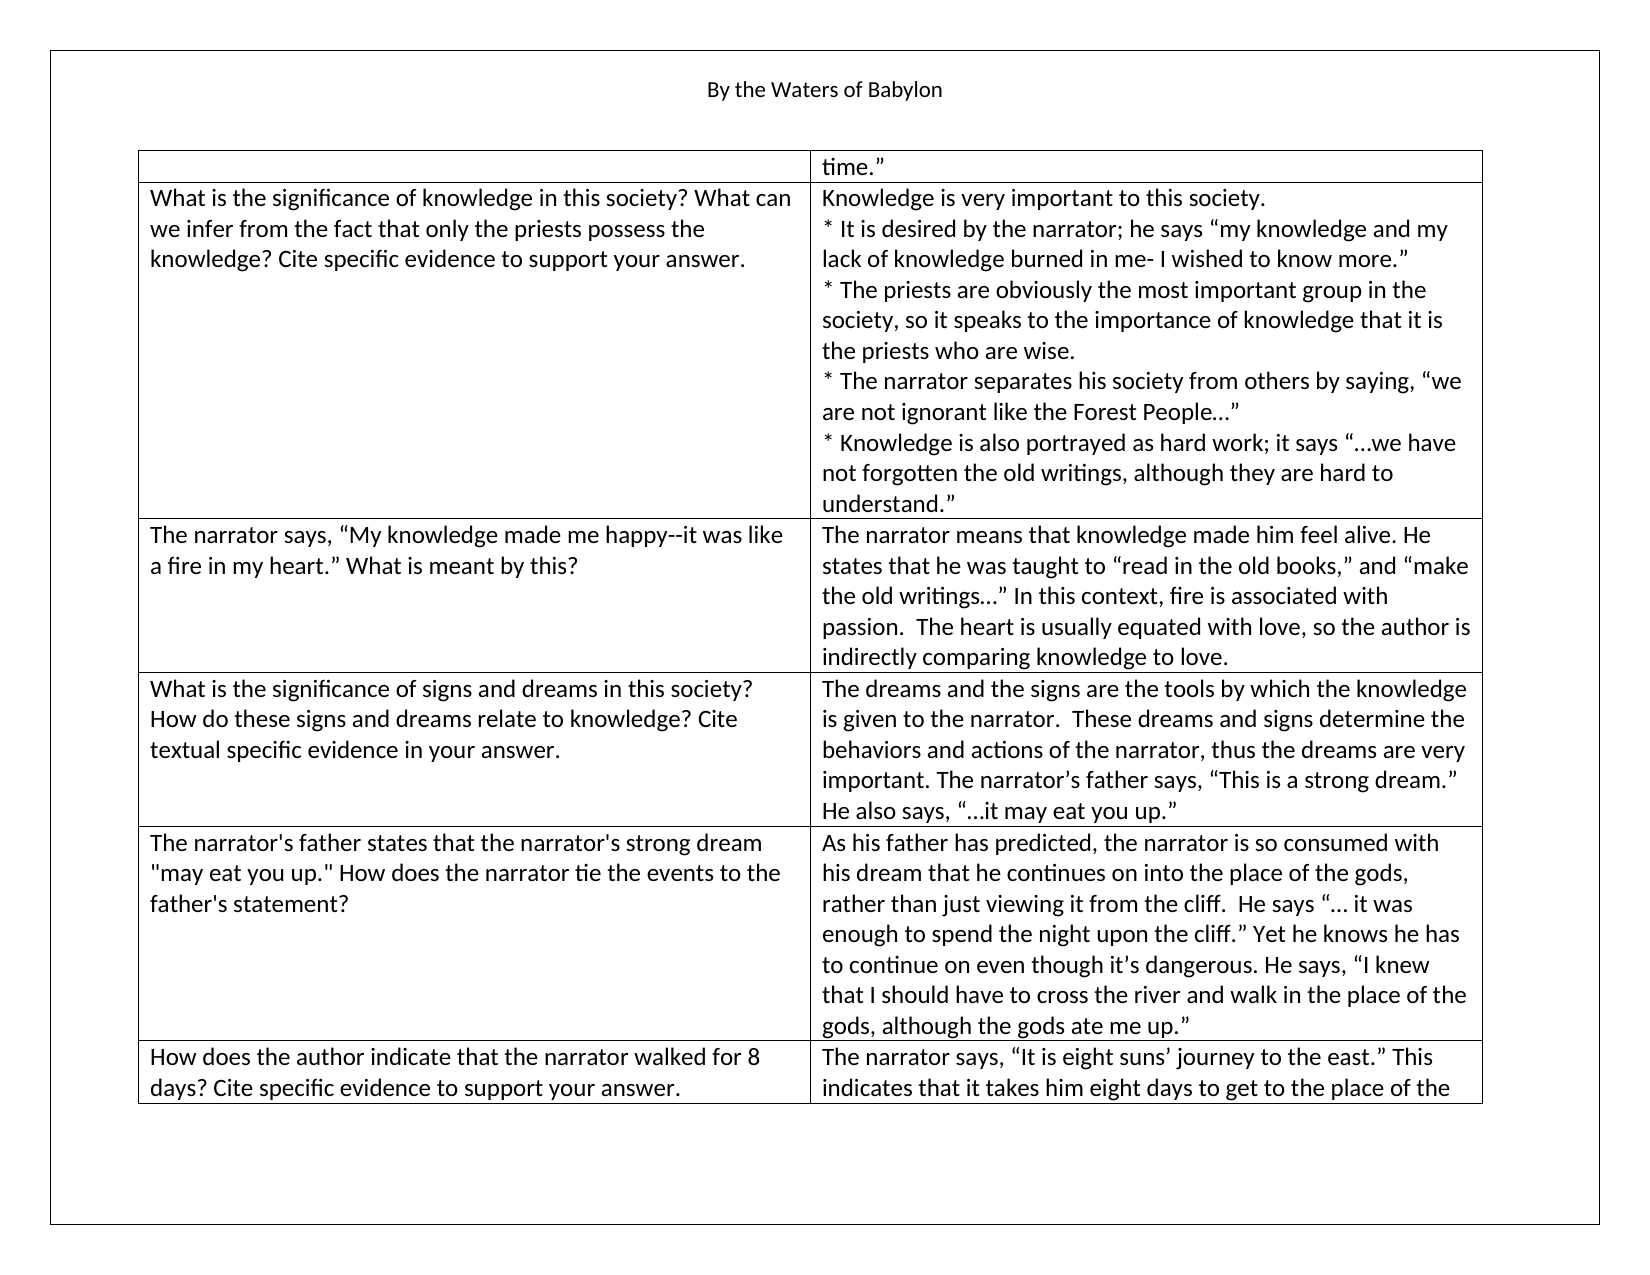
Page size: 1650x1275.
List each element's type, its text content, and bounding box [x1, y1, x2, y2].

table_cell The narrator's father states that the narrator's strong dream "may eat you up." How does the narrator tie the events to the father's statement? [139, 827, 810, 1040]
table_cell The dreams and the signs are the tools by which the knowledge is given to the narrator. These dreams and signs determine the behaviors and actions of the narrator, thus the dreams are very important. The narrator’s father says, “This is a strong dream.” He also says, “…it may eat you up.” [811, 673, 1482, 826]
table_cell The narrator says, “My knowledge made me happy--it was like a fire in my heart.” What is meant by this? [139, 519, 810, 672]
table_cell What is the significance of knowledge in this society? What can we infer from the fact that only the priests possess the knowledge? Cite specific evidence to support your answer. [139, 183, 810, 518]
table_cell As his father has predicted, the narrator is so consumed with his dream that he continues on into the place of the gods, rather than just viewing it from the cliff. He says “… it was enough to spend the night upon the cliff.” Yet he knows he has to continue on even though it’s dangerous. He says, “I knew that I should have to cross the river and walk in the place of the gods, although the gods ate me up.” [811, 827, 1482, 1040]
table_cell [139, 1041, 810, 1102]
table_cell The narrator means that knowledge made him feel alive. He states that he was taught to “read in the old books,” and “make the old writings…” In this context, fire is associated with passion. The heart is usually equated with love, so the author is indirectly comparing knowledge to love. [811, 519, 1482, 672]
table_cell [139, 151, 810, 182]
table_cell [811, 1041, 1482, 1102]
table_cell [811, 151, 1482, 182]
table_cell What is the significance of signs and dreams in this society? How do these signs and dreams relate to knowledge? Cite textual specific evidence in your answer. [139, 673, 810, 826]
table_cell Knowledge is very important to this society. * It is desired by the narrator; he says “my knowledge and my lack of knowledge burned in me- I wished to know more.” * The priests are obviously the most important group in the society, so it speaks to the importance of knowledge that it is the priests who are wise. * The narrator separates his society from others by saying, “we are not ignorant like the Forest People…” * Knowledge is also portrayed as hard work; it says “…we have not forgotten the old writings, although they are hard to understand.” [811, 183, 1482, 518]
